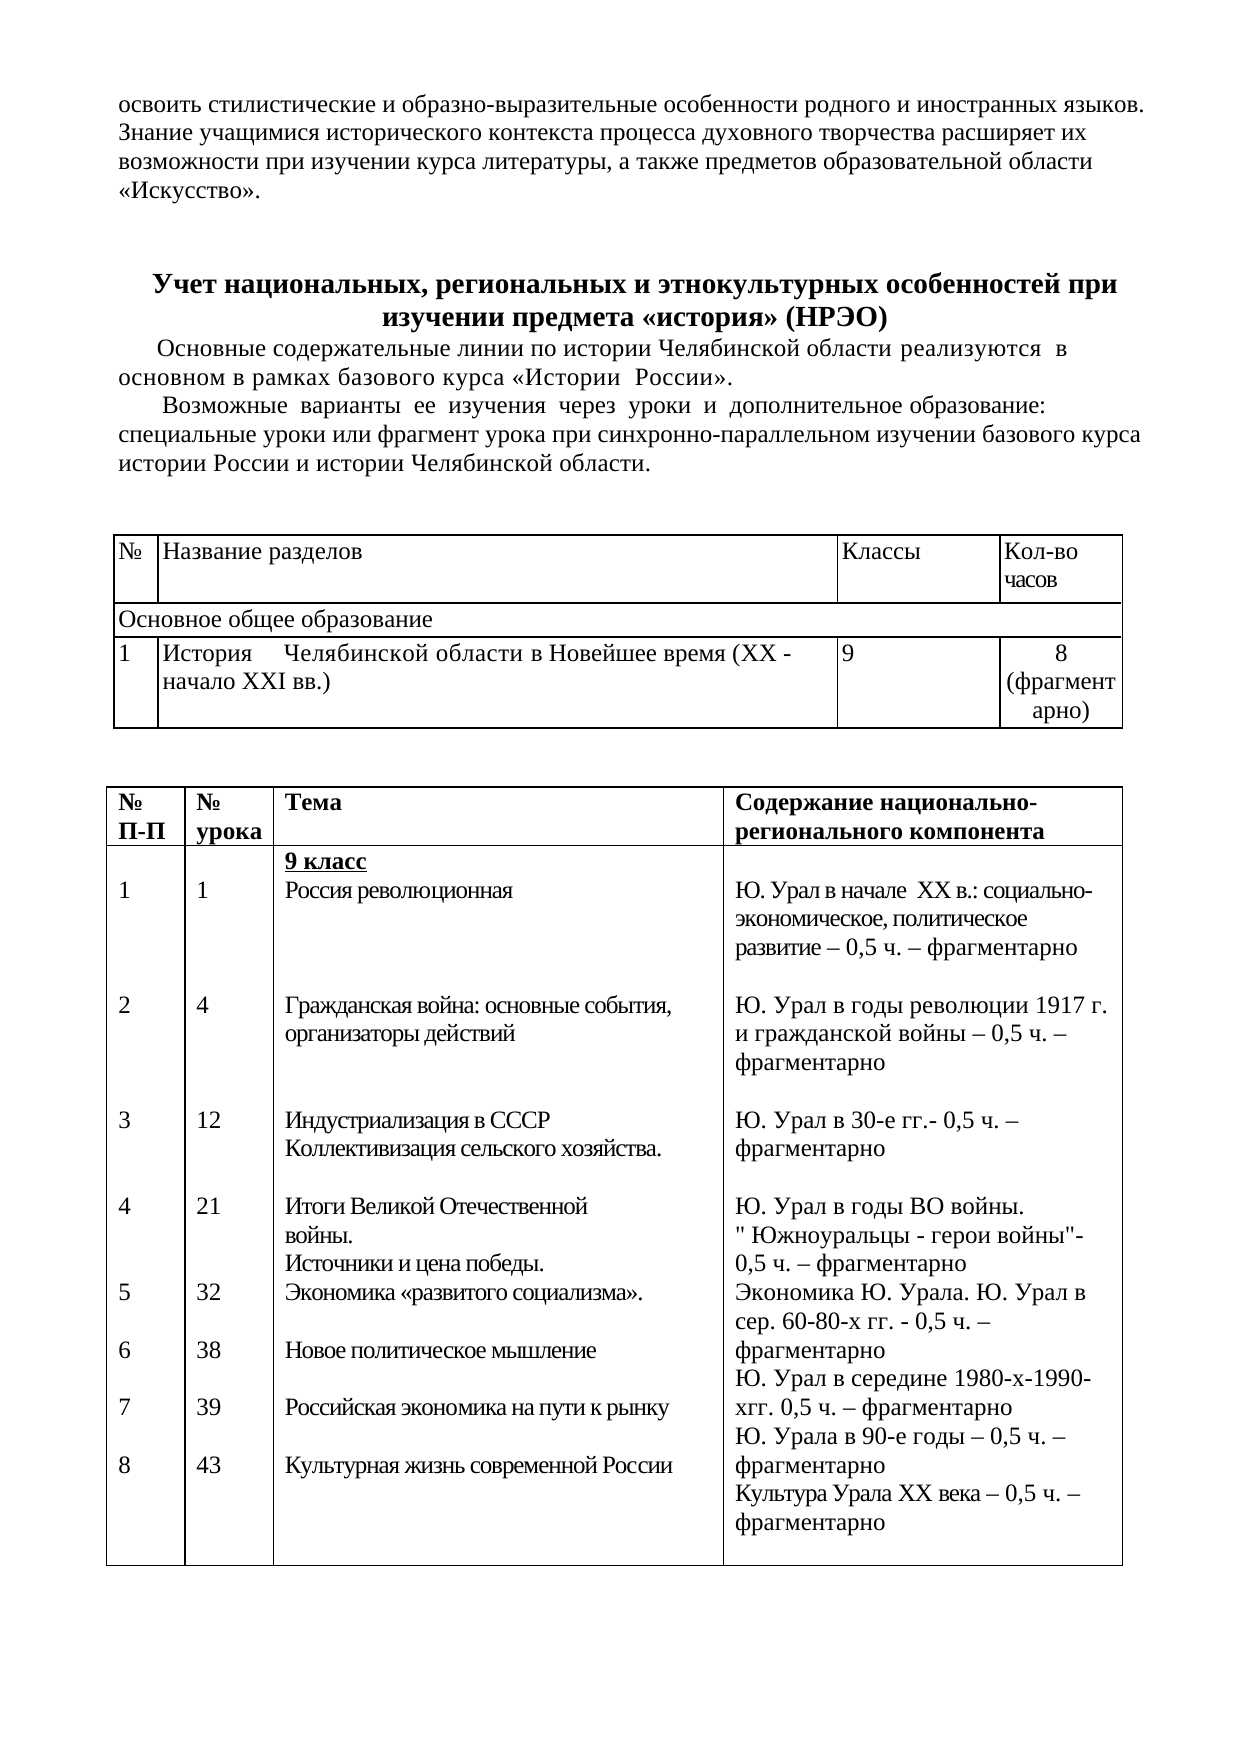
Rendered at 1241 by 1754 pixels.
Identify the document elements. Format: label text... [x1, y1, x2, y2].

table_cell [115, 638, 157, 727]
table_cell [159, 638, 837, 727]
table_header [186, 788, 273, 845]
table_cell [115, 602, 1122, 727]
text Учет национальных, региональных и этнокультурных особенностей при изучении предмета «история» (НРЭО) [118, 266, 1152, 333]
text Возможные варианты ее изучения через уроки и дополнительное образование: [118, 391, 1152, 419]
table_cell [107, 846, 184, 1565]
text специальные уроки или фрагмент урока при синхронно-параллельном изучении базового курса истории России и истории Челябинской области. [118, 419, 1152, 477]
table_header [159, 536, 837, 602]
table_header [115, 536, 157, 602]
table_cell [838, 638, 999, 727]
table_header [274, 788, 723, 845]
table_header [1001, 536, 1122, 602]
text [118, 89, 1152, 204]
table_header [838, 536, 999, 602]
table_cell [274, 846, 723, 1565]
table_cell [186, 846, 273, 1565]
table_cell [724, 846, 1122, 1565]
text Основные содержательные линии по истории Челябинской области реализуются в основном в рамках базового курса «Истории России». [118, 333, 1152, 391]
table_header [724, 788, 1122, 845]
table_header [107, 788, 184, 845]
